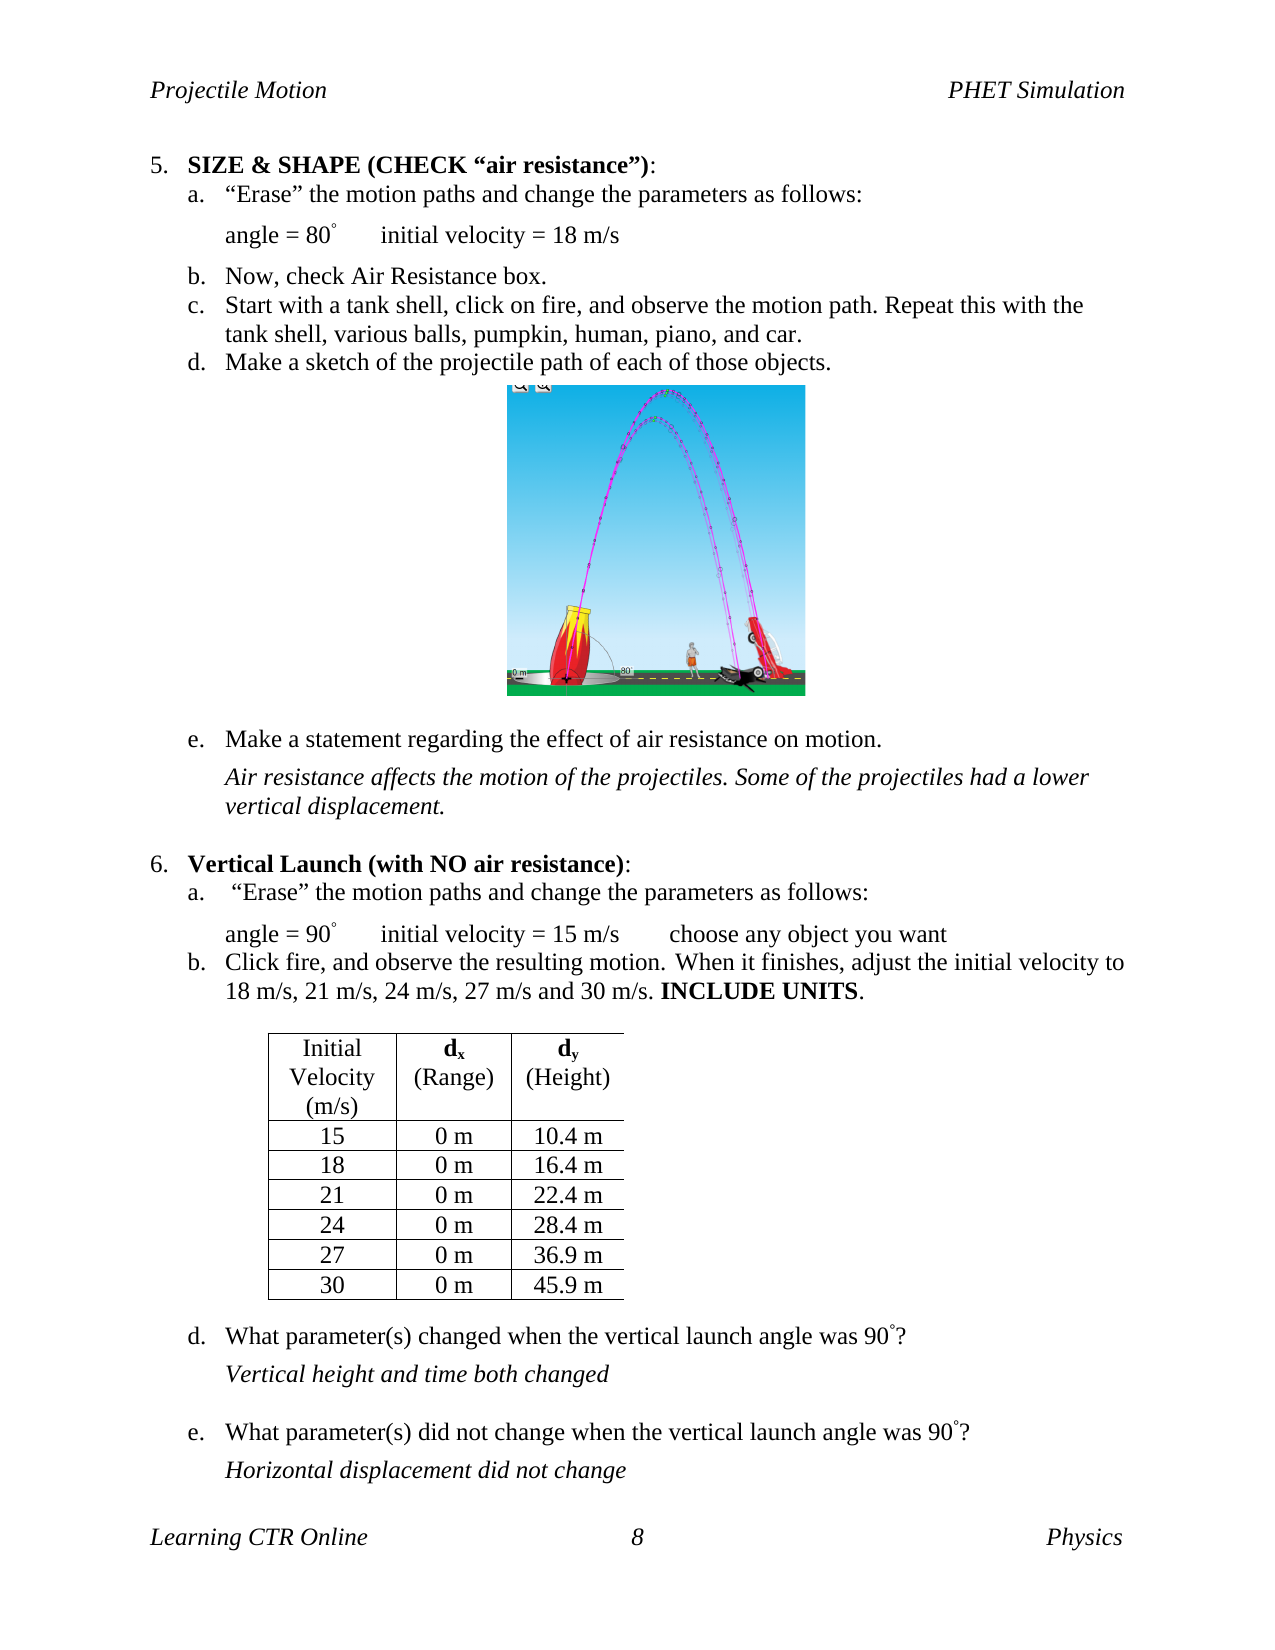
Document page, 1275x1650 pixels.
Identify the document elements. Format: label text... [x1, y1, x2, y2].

table_cell 10.4 m [512, 1121, 624, 1149]
text d. Make a sketch of the projectile path of each of those objects. [187, 347, 1125, 376]
text angle = 80° initial velocity = 18 m/s [225, 220, 1125, 249]
table_header dy (Height) [512, 1034, 624, 1120]
text c. Start with a tank shell, click on fire, and observe the motion path. Repeat this with the tank shell, various balls, pumpkin, human, piano, and car. [187, 290, 1125, 347]
table_cell 27 [269, 1240, 396, 1269]
table_header dx (Range) [397, 1034, 511, 1120]
table_cell 18 [269, 1151, 396, 1179]
table_cell 0 m [397, 1151, 511, 1179]
table_cell 36.9 m [512, 1240, 624, 1269]
text Vertical height and time both changed [225, 1359, 1125, 1388]
table_cell 0 m [397, 1240, 511, 1269]
text 6. Vertical Launch (with NO air resistance): [150, 849, 1125, 877]
table_header Initial Velocity (m/s) [269, 1034, 396, 1120]
table_cell 0 m [397, 1270, 511, 1298]
table_cell 15 [269, 1121, 396, 1149]
text a. “Erase” the motion paths and change the parameters as follows: [187, 877, 1125, 906]
picture [507, 385, 806, 696]
text angle = 90° initial velocity = 15 m/s choose any object you want [225, 919, 1125, 947]
table_cell 28.4 m [512, 1210, 624, 1239]
table_cell 0 m [397, 1210, 511, 1239]
text d. What parameter(s) changed when the vertical launch angle was 90°? [187, 1321, 1125, 1350]
table_cell 30 [269, 1270, 396, 1298]
text b. Click fire, and observe the resulting motion. When it finishes, adjust the initial velocity to 18 m/s, 21 m/s, 24 m/s, 27 m/s and 30 m/s. INCLUDE UNITS. [187, 947, 1125, 1005]
text Air resistance affects the motion of the projectiles. Some of the projectiles had a lower vertical displacement. [225, 762, 1125, 820]
text e. What parameter(s) did not change when the vertical launch angle was 90°? [187, 1417, 1125, 1446]
text 5. SIZE & SHAPE (CHECK “air resistance”): [150, 150, 1125, 179]
table_cell 45.9 m [512, 1270, 624, 1298]
table_cell 0 m [397, 1180, 511, 1209]
text b. Now, check Air Resistance box. [187, 261, 1125, 290]
text Horizontal displacement did not change [225, 1455, 1125, 1484]
table_cell 21 [269, 1180, 396, 1209]
table_cell 0 m [397, 1121, 511, 1149]
table_cell 16.4 m [512, 1151, 624, 1179]
table_cell 24 [269, 1210, 396, 1239]
text e. Make a statement regarding the effect of air resistance on motion. [187, 724, 1125, 753]
text a. “Erase” the motion paths and change the parameters as follows: [187, 179, 1125, 207]
table_cell 22.4 m [512, 1180, 624, 1209]
